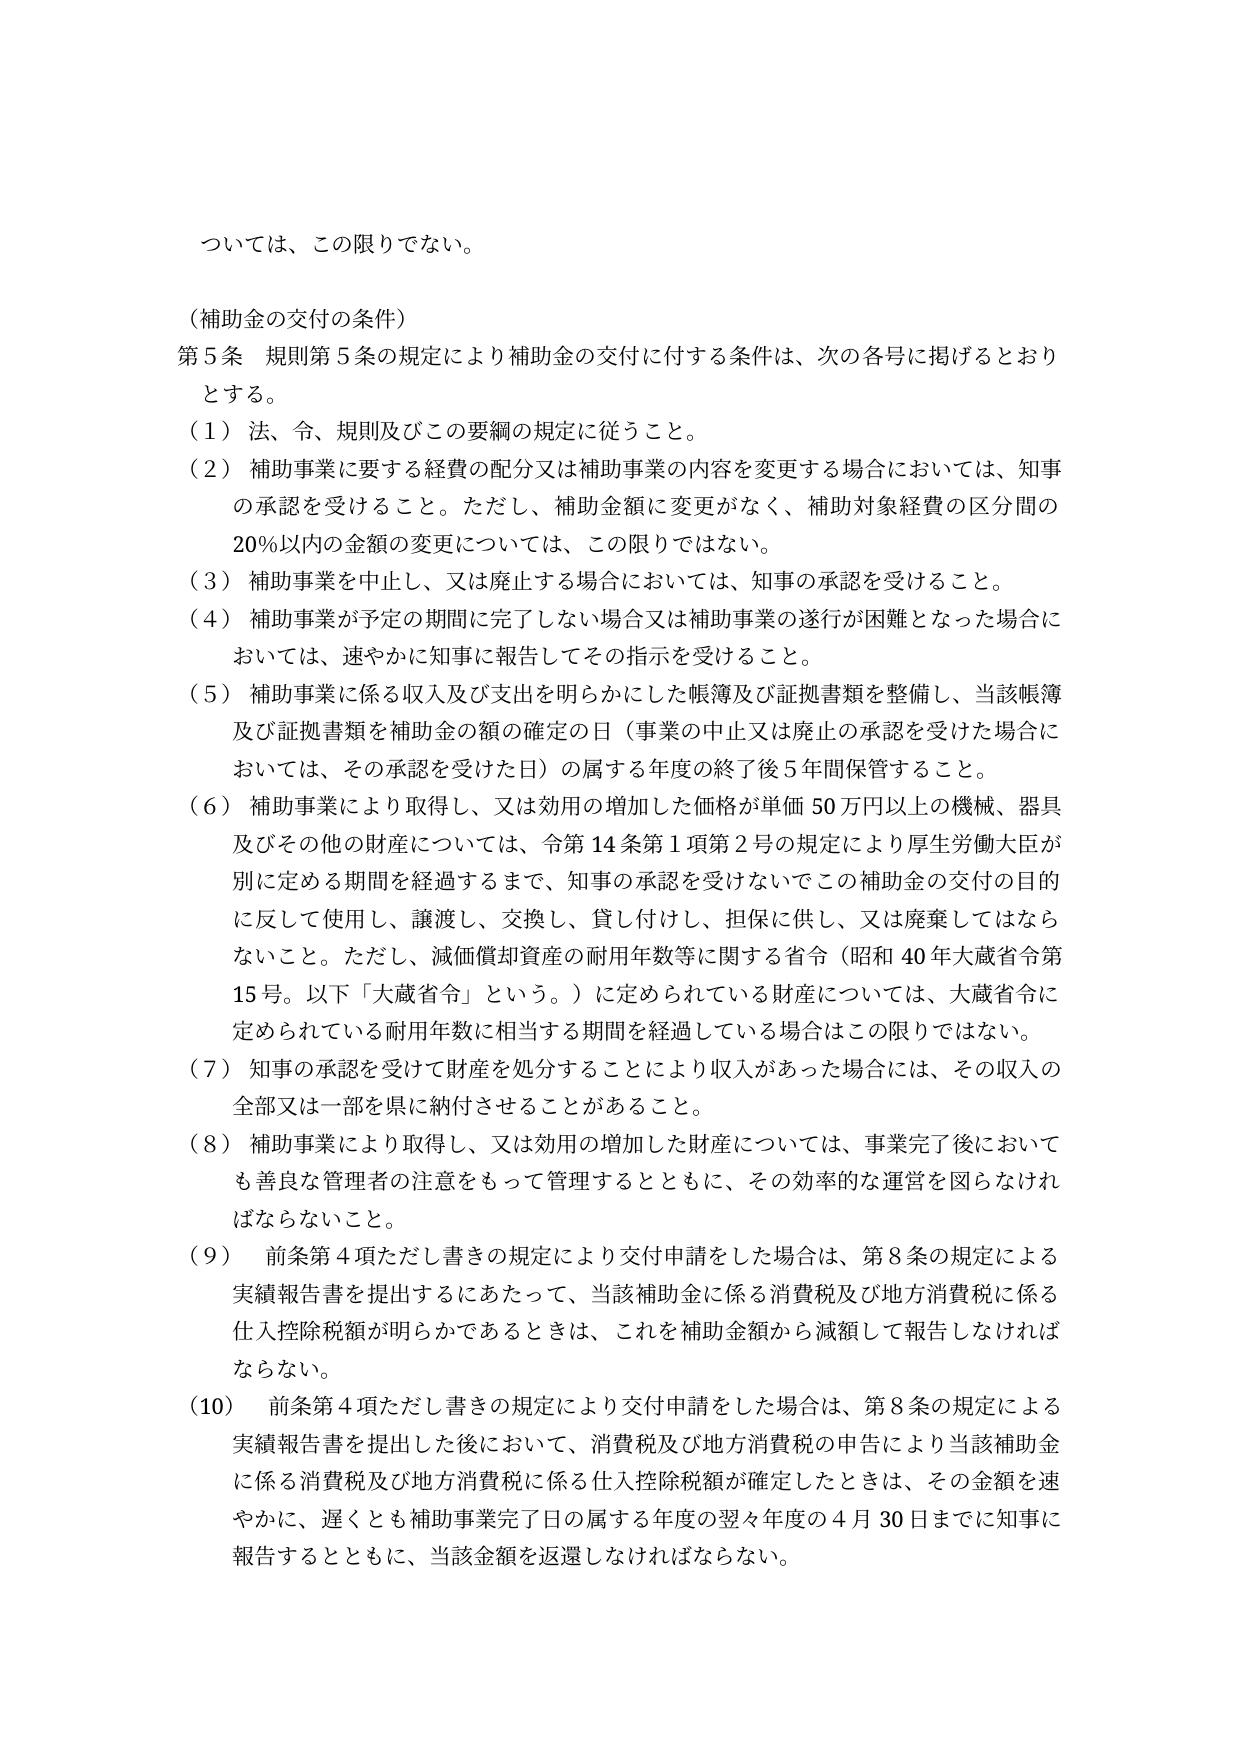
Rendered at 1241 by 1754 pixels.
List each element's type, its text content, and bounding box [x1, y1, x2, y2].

text （２） 補助事業に要する経費の配分又は補助事業の内容を変更する場合においては、知事の承認を受けること。ただし、補助金額に変更がなく、補助対象経費の区分間の20％以内の金額の変更については、この限りではない。 [177, 449, 1063, 562]
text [177, 224, 1063, 262]
text （５） 補助事業に係る収入及び支出を明らかにした帳簿及び証拠書類を整備し、当該帳簿及び証拠書類を補助金の額の確定の日（事業の中止又は廃止の承認を受けた場合においては、その承認を受けた日）の属する年度の終了後５年間保管すること。 [177, 674, 1063, 787]
text 第５条 規則第５条の規定により補助金の交付に付する条件は、次の各号に掲げるとおりとする。 [177, 337, 1063, 412]
text （６） 補助事業により取得し、又は効用の増加した価格が単価50万円以上の機械、器具及びその他の財産については、令第14条第１項第２号の規定により厚生労働大臣が別に定める期間を経過するまで、知事の承認を受けないでこの補助金の交付の目的に反して使用し、譲渡し、交換し、貸し付けし、担保に供し、又は廃棄してはならないこと。ただし、減価償却資産の耐用年数等に関する省令（昭和40年大蔵省令第15号。以下「大蔵省令」という。）に定められている財産については、大蔵省令に定められている耐用年数に相当する期間を経過している場合はこの限りではない。 [177, 787, 1063, 1049]
text （補助金の交付の条件） [177, 299, 1063, 337]
text （１） 法、令、規則及びこの要綱の規定に従うこと。 [177, 412, 1063, 449]
text （７） 知事の承認を受けて財産を処分することにより収入があった場合には、その収入の全部又は一部を県に納付させることがあること。 [177, 1049, 1063, 1124]
text （10） 前条第４項ただし書きの規定により交付申請をした場合は、第８条の規定による実績報告書を提出した後において、消費税及び地方消費税の申告により当該補助金に係る消費税及び地方消費税に係る仕入控除税額が確定したときは、その金額を速やかに、遅くとも補助事業完了日の属する年度の翌々年度の４月30日までに知事に報告するとともに、当該金額を返還しなければならない。 [177, 1387, 1063, 1574]
text （９） 前条第４項ただし書きの規定により交付申請をした場合は、第８条の規定による実績報告書を提出するにあたって、当該補助金に係る消費税及び地方消費税に係る仕入控除税額が明らかであるときは、これを補助金額から減額して報告しなければならない。 [177, 1237, 1063, 1387]
text （８） 補助事業により取得し、又は効用の増加した財産については、事業完了後においても善良な管理者の注意をもって管理するとともに、その効率的な運営を図らなければならないこと。 [177, 1124, 1063, 1237]
text （４） 補助事業が予定の期間に完了しない場合又は補助事業の遂行が困難となった場合においては、速やかに知事に報告してその指示を受けること。 [177, 599, 1063, 674]
text （３） 補助事業を中止し、又は廃止する場合においては、知事の承認を受けること。 [177, 562, 1063, 599]
